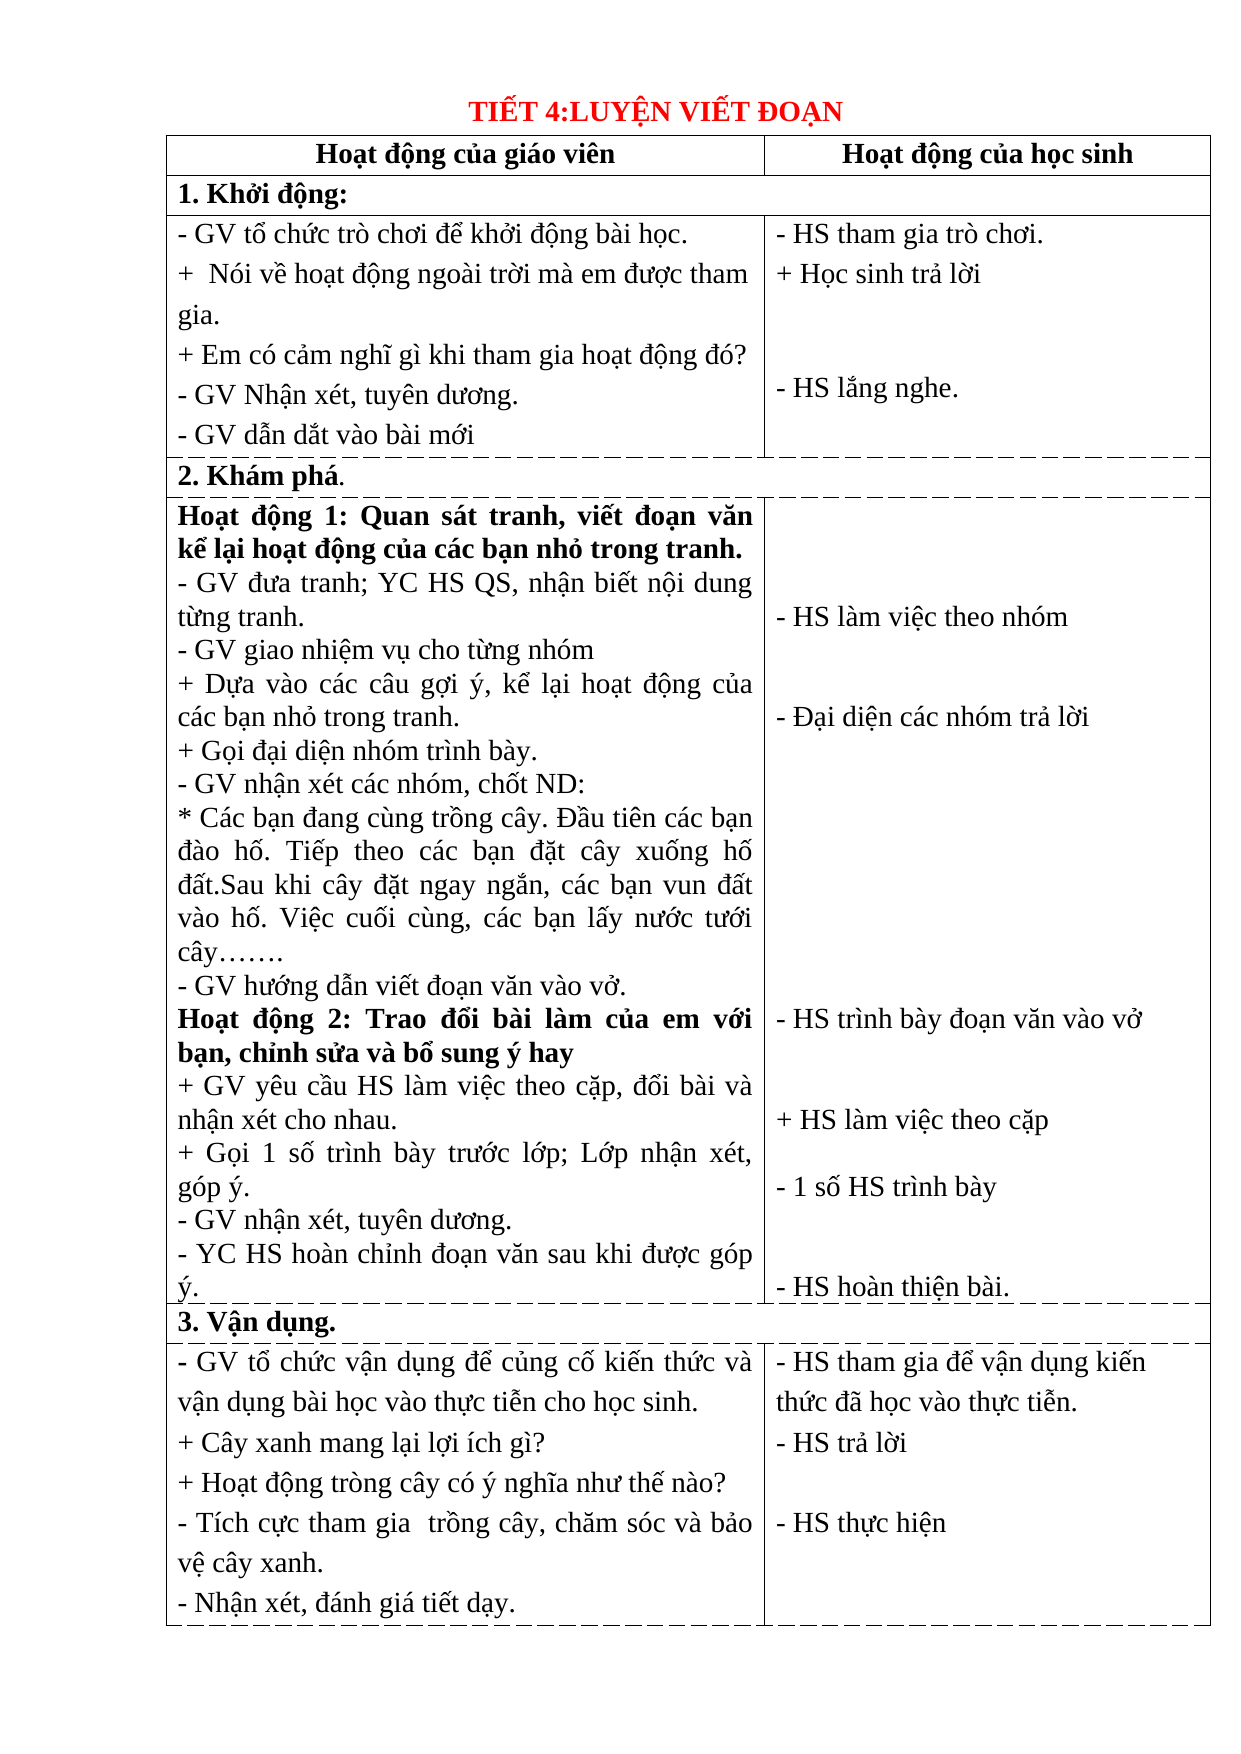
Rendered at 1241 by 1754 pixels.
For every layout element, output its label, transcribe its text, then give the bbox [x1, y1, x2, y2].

table_cell Hoạt động 1: Quan sát tranh, viết đoạn văn kể lại hoạt động của các bạn nhỏ trong tranh. - GV đưa tranh; YC HS QS, nhận biết nội dung từng tranh. - GV giao nhiệm vụ cho từng nhóm + Dựa vào các câu gợi ý, kể lại hoạt động của các bạn nhỏ trong tranh. + Gọi đại diện nhóm trình bày. - GV nhận xét các nhóm, chốt ND: * Các bạn đang cùng trồng cây. Đầu tiên các bạn đào hố. Tiếp theo các bạn đặt cây xuống hố đất.Sau khi cây đặt ngay ngắn, các bạn vun đất vào hố. Việc cuối cùng, các bạn lấy nước tưới cây……. - GV hướng dẫn viết đoạn văn vào vở. Hoạt động 2: Trao đổi bài làm của em với bạn, chỉnh sửa và bổ sung ý hay + GV yêu cầu HS làm việc theo cặp, đổi bài và nhận xét cho nhau. + Gọi 1 số trình bày trước lớp; Lớp nhận xét, góp ý. - GV nhận xét, tuyên dương. - YC HS hoàn chỉnh đoạn văn sau khi được góp ý. [167, 497, 764, 1303]
table_header Hoạt động của học sinh [765, 136, 1210, 175]
table_header Hoạt động của giáo viên [167, 136, 764, 175]
text TIẾT 4:LUYỆN VIẾT ĐOẠN [177, 94, 1134, 128]
table_cell - GV tổ chức trò chơi để khởi động bài học. + Nói về hoạt động ngoài trời mà em được tham gia. + Em có cảm nghĩ gì khi tham gia hoạt động đó? - GV Nhận xét, tuyên dương. - GV dẫn dắt vào bài mới [167, 216, 764, 457]
table_cell 2. Khám phá. [167, 457, 1210, 497]
table_cell 1. Khởi động: [167, 176, 1210, 215]
table_cell - HS tham gia trò chơi. + Học sinh trả lời - HS lắng nghe. [765, 216, 1210, 457]
table_cell - HS làm việc theo nhóm - Đại diện các nhóm trả lời - HS trình bày đoạn văn vào vở + HS làm việc theo cặp - 1 số HS trình bày - HS hoàn thiện bài. [765, 497, 1210, 1303]
table_cell - GV tổ chức vận dụng để củng cố kiến thức và vận dụng bài học vào thực tiễn cho học sinh. + Cây xanh mang lại lợi ích gì? + Hoạt động tròng cây có ý nghĩa như thế nào? - Tích cực tham gia trồng cây, chăm sóc và bảo vệ cây xanh. - Nhận xét, đánh giá tiết dạy. [167, 1343, 764, 1625]
table_cell - HS tham gia để vận dụng kiến thức đã học vào thực tiễn. - HS trả lời - HS thực hiện [765, 1343, 1210, 1625]
table_cell 3. Vận dụng. [167, 1303, 1210, 1343]
